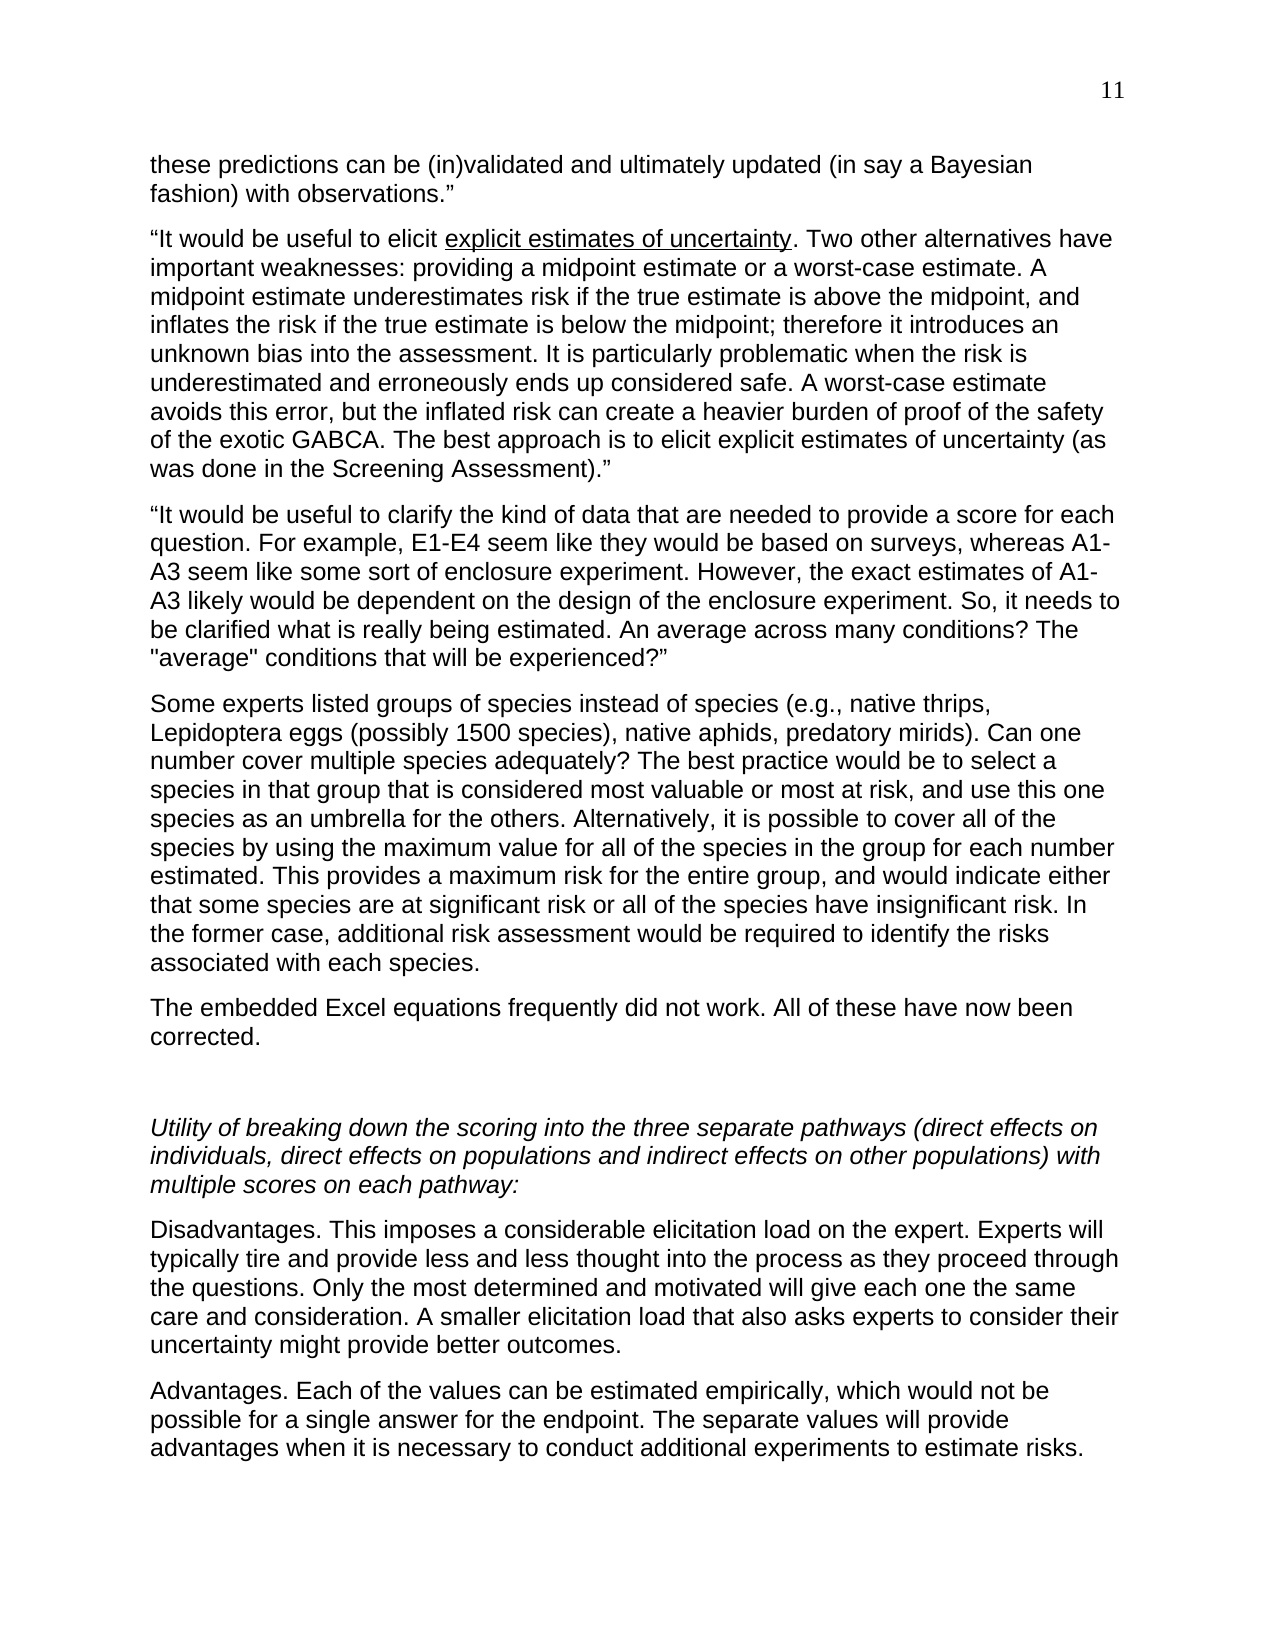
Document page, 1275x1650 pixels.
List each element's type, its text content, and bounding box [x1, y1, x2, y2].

text Some experts listed groups of species instead of species (e.g., native thrips, Lepidoptera eggs (possibly 1500 species), native aphids, predatory mirids). Can one number cover multiple species adequately? The best practice would be to select a species in that group that is considered most valuable or most at risk, and use this one species as an umbrella for the others. Alternatively, it is possible to cover all of the species by using the maximum value for all of the species in the group for each number estimated. This provides a maximum risk for the entire group, and would indicate either that some species are at significant risk or all of the species have insignificant risk. In the former case, additional risk assessment would be required to identify the risks associated with each species. [150, 689, 1125, 976]
text The embedded Excel equations frequently did not work. All of these have now been corrected. [150, 993, 1125, 1050]
text Advantages. Each of the values can be estimated empirically, which would not be possible for a single answer for the endpoint. The separate values will provide advantages when it is necessary to conduct additional experiments to estimate risks. [150, 1376, 1125, 1462]
text “It would be useful to elicit explicit estimates of uncertainty. Two other alternatives have important weaknesses: providing a midpoint estimate or a worst-case estimate. A midpoint estimate underestimates risk if the true estimate is above the midpoint, and inflates the risk if the true estimate is below the midpoint; therefore it introduces an unknown bias into the assessment. It is particularly problematic when the risk is underestimated and erroneously ends up considered safe. A worst-case estimate avoids this error, but the inflated risk can create a heavier burden of proof of the safety of the exotic GABCA. The best approach is to elicit explicit estimates of uncertainty (as was done in the Screening Assessment).” [150, 224, 1125, 483]
text Disadvantages. This imposes a considerable elicitation load on the expert. Experts will typically tire and provide less and less thought into the process as they proceed through the questions. Only the most determined and motivated will give each one the same care and consideration. A smaller elicitation load that also asks experts to consider their uncertainty might provide better outcomes. [150, 1215, 1125, 1359]
text “It would be useful to clarify the kind of data that are needed to provide a score for each question. For example, E1-E4 seem like they would be based on surveys, whereas A1-A3 seem like some sort of enclosure experiment. However, the exact estimates of A1-A3 likely would be dependent on the design of the enclosure experiment. So, it needs to be clarified what is really being estimated. An average across many conditions? The "average" conditions that will be experienced?” [150, 499, 1125, 672]
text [150, 150, 1125, 207]
text Utility of breaking down the scoring into the three separate pathways (direct effects on individuals, direct effects on populations and indirect effects on other populations) with multiple scores on each pathway: [150, 1112, 1125, 1199]
